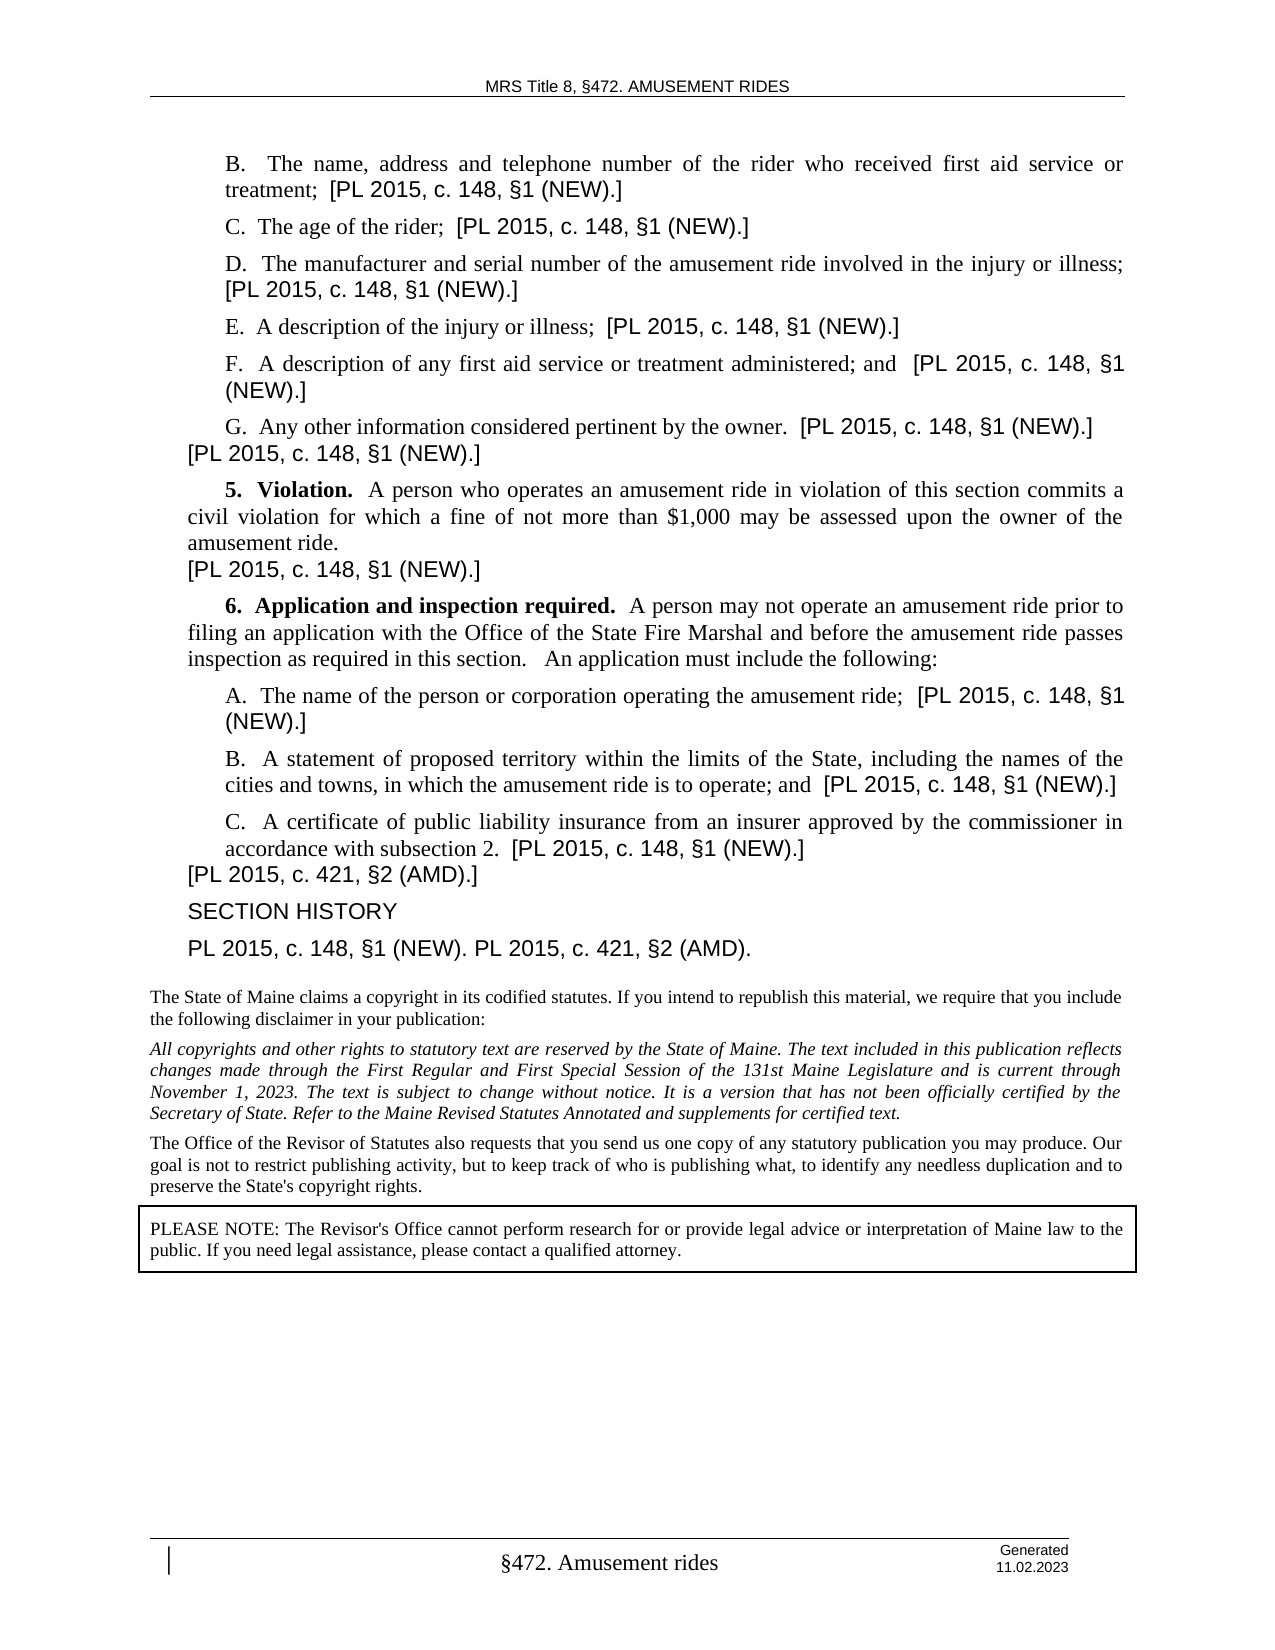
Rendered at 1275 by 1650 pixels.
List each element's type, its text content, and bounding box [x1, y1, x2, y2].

text PLEASE NOTE: The Revisor's Office cannot perform research for or provide legal advice or interpretation of Maine law to the public. If you need legal assistance, please contact a qualified attorney. [140, 1207, 1135, 1271]
text [PL 2015, c. 421, §2 (AMD).] [187, 861, 1125, 887]
text PL 2015, c. 148, §1 (NEW). PL 2015, c. 421, §2 (AMD). [187, 935, 1125, 961]
text C. The age of the rider; [PL 2015, c. 148, §1 (NEW).] [225, 213, 1125, 240]
text B. The name, address and telephone number of the rider who received first aid service or treatment; [PL 2015, c. 148, §1 (NEW).] [225, 150, 1125, 203]
text F. A description of any first aid service or treatment administered; and [PL 2015, c. 148, §1 (NEW).] [225, 350, 1125, 403]
text [PL 2015, c. 148, §1 (NEW).] [187, 556, 1125, 582]
text All copyrights and other rights to statutory text are reserved by the State of Maine. The text included in this publication reflects changes made through the First Regular and First Special Session of the 131st Maine Legislature and is current through November 1, 2023 . The text is subject to change without notice. It is a version that has not been officially certified by the Secretary of State. Refer to the Maine Revised Statutes Annotated and supplements for certified text. [150, 1037, 1125, 1124]
text G. Any other information considered pertinent by the owner. [PL 2015, c. 148, §1 (NEW).] [225, 413, 1125, 440]
text The Office of the Revisor of Statutes also requests that you send us one copy of any statutory publication you may produce. Our goal is not to restrict publishing activity, but to keep track of who is publishing what, to identify any needless duplication and to preserve the State's copyright rights. [150, 1132, 1125, 1197]
text A. The name of the person or corporation operating the amusement ride; [PL 2015, c. 148, §1 (NEW).] [225, 682, 1125, 735]
text E. A description of the injury or illness; [PL 2015, c. 148, §1 (NEW).] [225, 313, 1125, 340]
text [PL 2015, c. 148, §1 (NEW).] [187, 440, 1125, 466]
text C. A certificate of public liability insurance from an insurer approved by the commissioner in accordance with subsection 2. [PL 2015, c. 148, §1 (NEW).] [225, 808, 1125, 861]
text D. The manufacturer and serial number of the amusement ride involved in the injury or illness; [PL 2015, c. 148, §1 (NEW).] [225, 250, 1125, 303]
text 6. Application and inspection required. A person may not operate an amusement ride prior to filing an application with the Office of the State Fire Marshal and before the amusement ride passes inspection as required in this section. An application must include the following: [187, 592, 1125, 671]
text B. A statement of proposed territory within the limits of the State, including the names of the cities and towns, in which the amusement ride is to operate; and [PL 2015, c. 148, §1 (NEW).] [225, 745, 1125, 798]
text The State of Maine claims a copyright in its codified statutes. If you intend to republish this material, we require that you include the following disclaimer in your publication: [150, 986, 1125, 1029]
text 5. Violation. A person who operates an amusement ride in violation of this section commits a civil violation for which a fine of not more than $1,000 may be assessed upon the owner of the amusement ride. [187, 477, 1125, 556]
text SECTION HISTORY [187, 898, 1125, 924]
